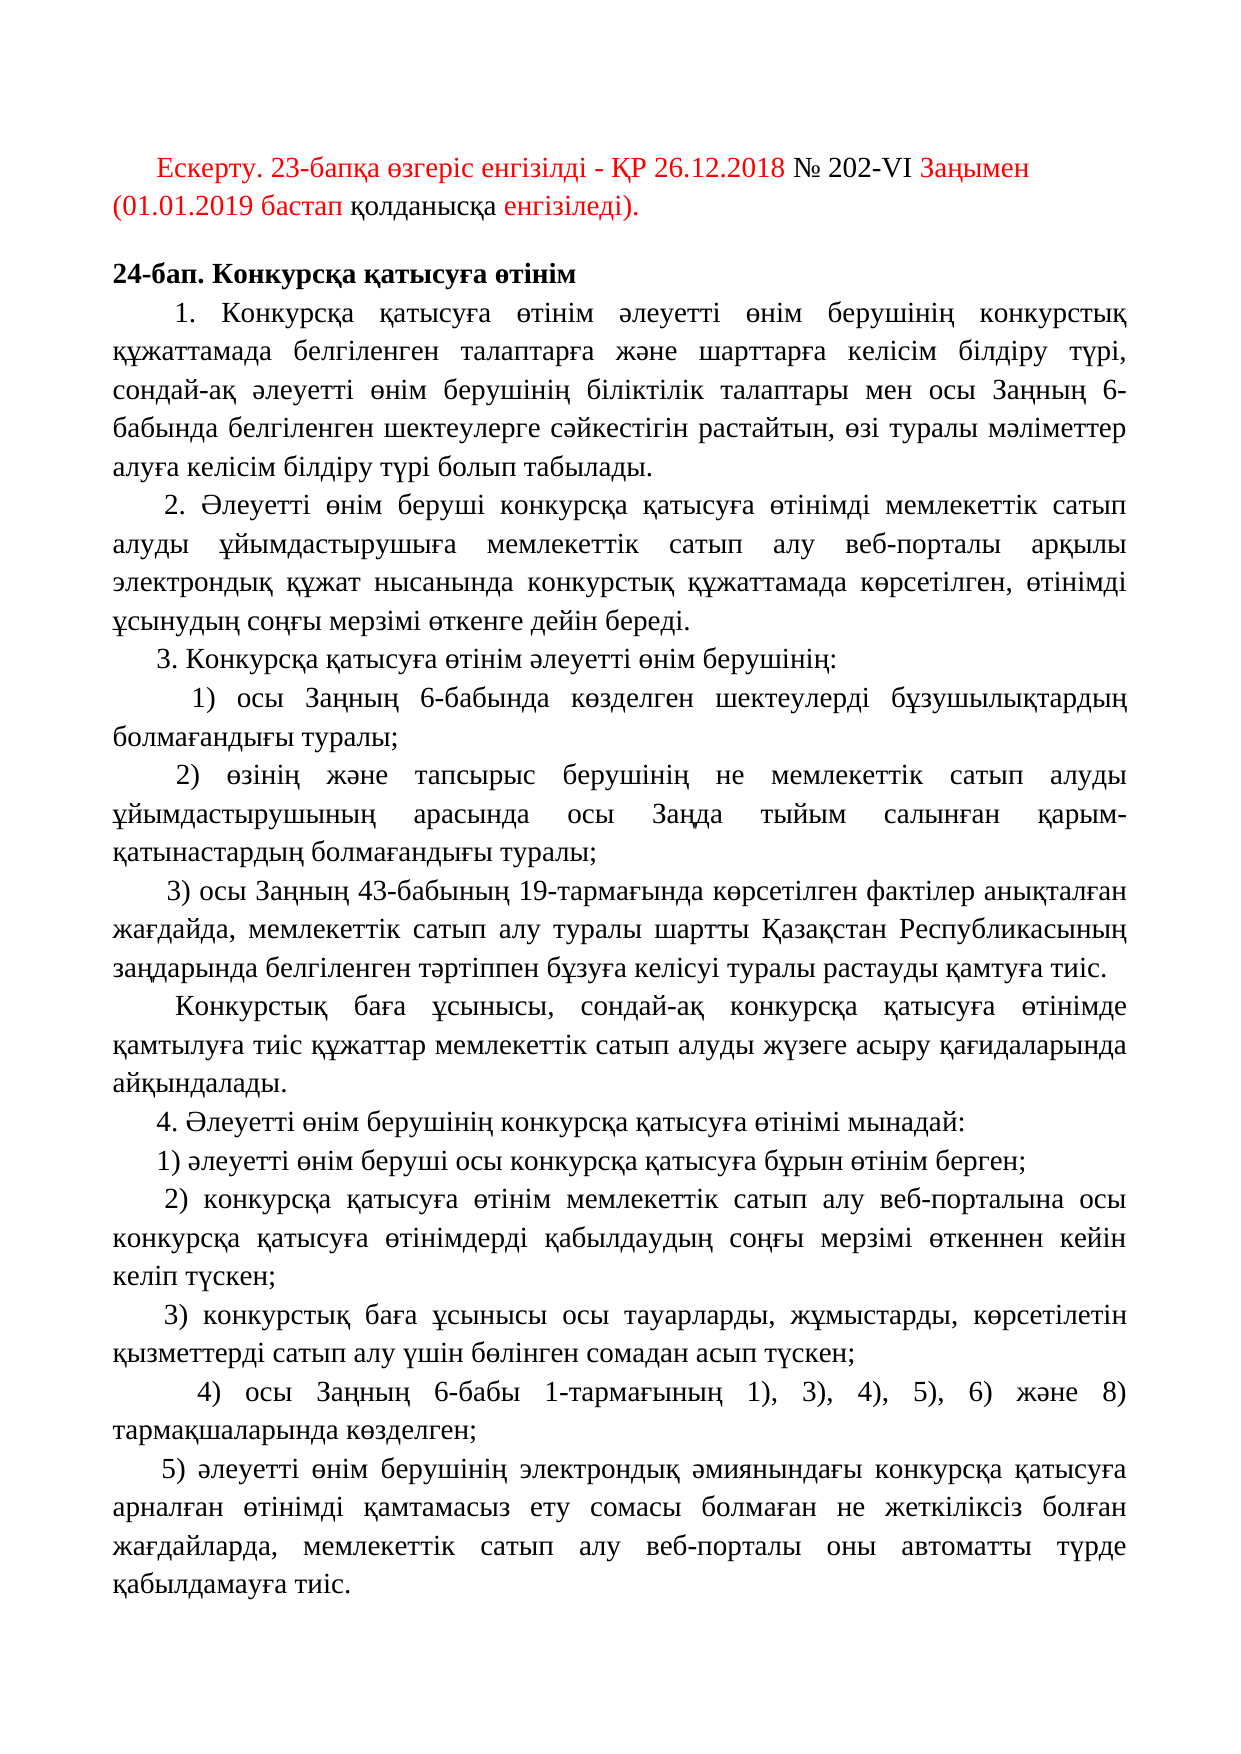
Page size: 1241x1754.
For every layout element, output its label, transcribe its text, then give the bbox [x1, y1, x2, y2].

text 24-бап. Конкурсқа қатысуға өтінім [112, 256, 1128, 290]
text 1) әлеуетті өнім беруші осы конкурсқа қатысуға бұрын өтінім берген; [112, 1143, 1128, 1176]
text 3. Конкурсқа қатысуға өтінім әлеуетті өнім берушінің: [112, 642, 1128, 675]
text 3) конкурстық баға ұсынысы осы тауарларды, жұмыстарды, көрсетілетін қызметтерді сатып алу үшін бөлінген сомадан асып түскен; [112, 1297, 1128, 1369]
text 4. Әлеуетті өнім берушінің конкурсқа қатысуға өтінімі мынадай: [112, 1104, 1128, 1138]
text Конкурстық баға ұсынысы, сондай-ақ конкурсқа қатысуға өтінімде қамтылуға тиіс құжаттар мемлекеттік сатып алуды жүзеге асыру қағидаларында айқындалады. [112, 988, 1128, 1099]
text 1. Конкурсқа қатысуға өтінім әлеуетті өнім берушінің конкурстық құжаттамада белгіленген талаптарға және шарттарға келісім білдіру түрі, сондай-ақ әлеуетті өнім берушінің біліктілік талаптары мен осы Заңның 6-бабында белгіленген шектеулерге сәйкестігін растайтын, өзі туралы мәліметтер алуға келісім білдіру түрі болып табылады. [112, 295, 1128, 482]
text 4) осы Заңның 6-бабы 1-тармағының 1), 3), 4), 5), 6) және 8) тармақшаларында көзделген; [112, 1374, 1128, 1446]
text Ескерту. 23-бапқа өзгеріс енгізілді - ҚР 26.12.2018 № 202-VI Заңымен (01.01.2019 бастап қолданысқа енгізіледі). [112, 150, 1128, 252]
text 2) конкурсқа қатысуға өтінім мемлекеттік сатып алу веб-порталына осы конкурсқа қатысуға өтінімдерді қабылдаудың соңғы мерзімі өткеннен кейін келіп түскен; [112, 1181, 1128, 1292]
text 5) әлеуетті өнім берушінің электрондық әмиянындағы конкурсқа қатысуға арналған өтінімді қамтамасыз ету сомасы болмаған не жеткіліксіз болған жағдайларда, мемлекеттік сатып алу веб-порталы оны автоматты түрде қабылдамауға тиіс. [112, 1451, 1128, 1600]
text 2. Әлеуетті өнім беруші конкурсқа қатысуға өтінімді мемлекеттік сатып алуды ұйымдастырушыға мемлекеттік сатып алу веб-порталы арқылы электрондық құжат нысанында конкурстық құжаттамада көрсетілген, өтінімді ұсынудың соңғы мерзімі өткенге дейін береді. [112, 487, 1128, 637]
text 2) өзінің және тапсырыс берушінің не мемлекеттік сатып алуды ұйымдастырушының арасында осы Заңда тыйым салынған қарым-қатынастардың болмағандығы туралы; [112, 757, 1128, 868]
text 1) осы Заңның 6-бабында көзделген шектеулерді бұзушылықтардың болмағандығы туралы; [112, 680, 1128, 752]
text 3) осы Заңның 43-бабының 19-тармағында көрсетілген фактілер анықталған жағдайда, мемлекеттік сатып алу туралы шартты Қазақстан Республикасының заңдарында белгіленген тәртіппен бұзуға келісуі туралы растауды қамтуға тиіс. [112, 873, 1128, 983]
